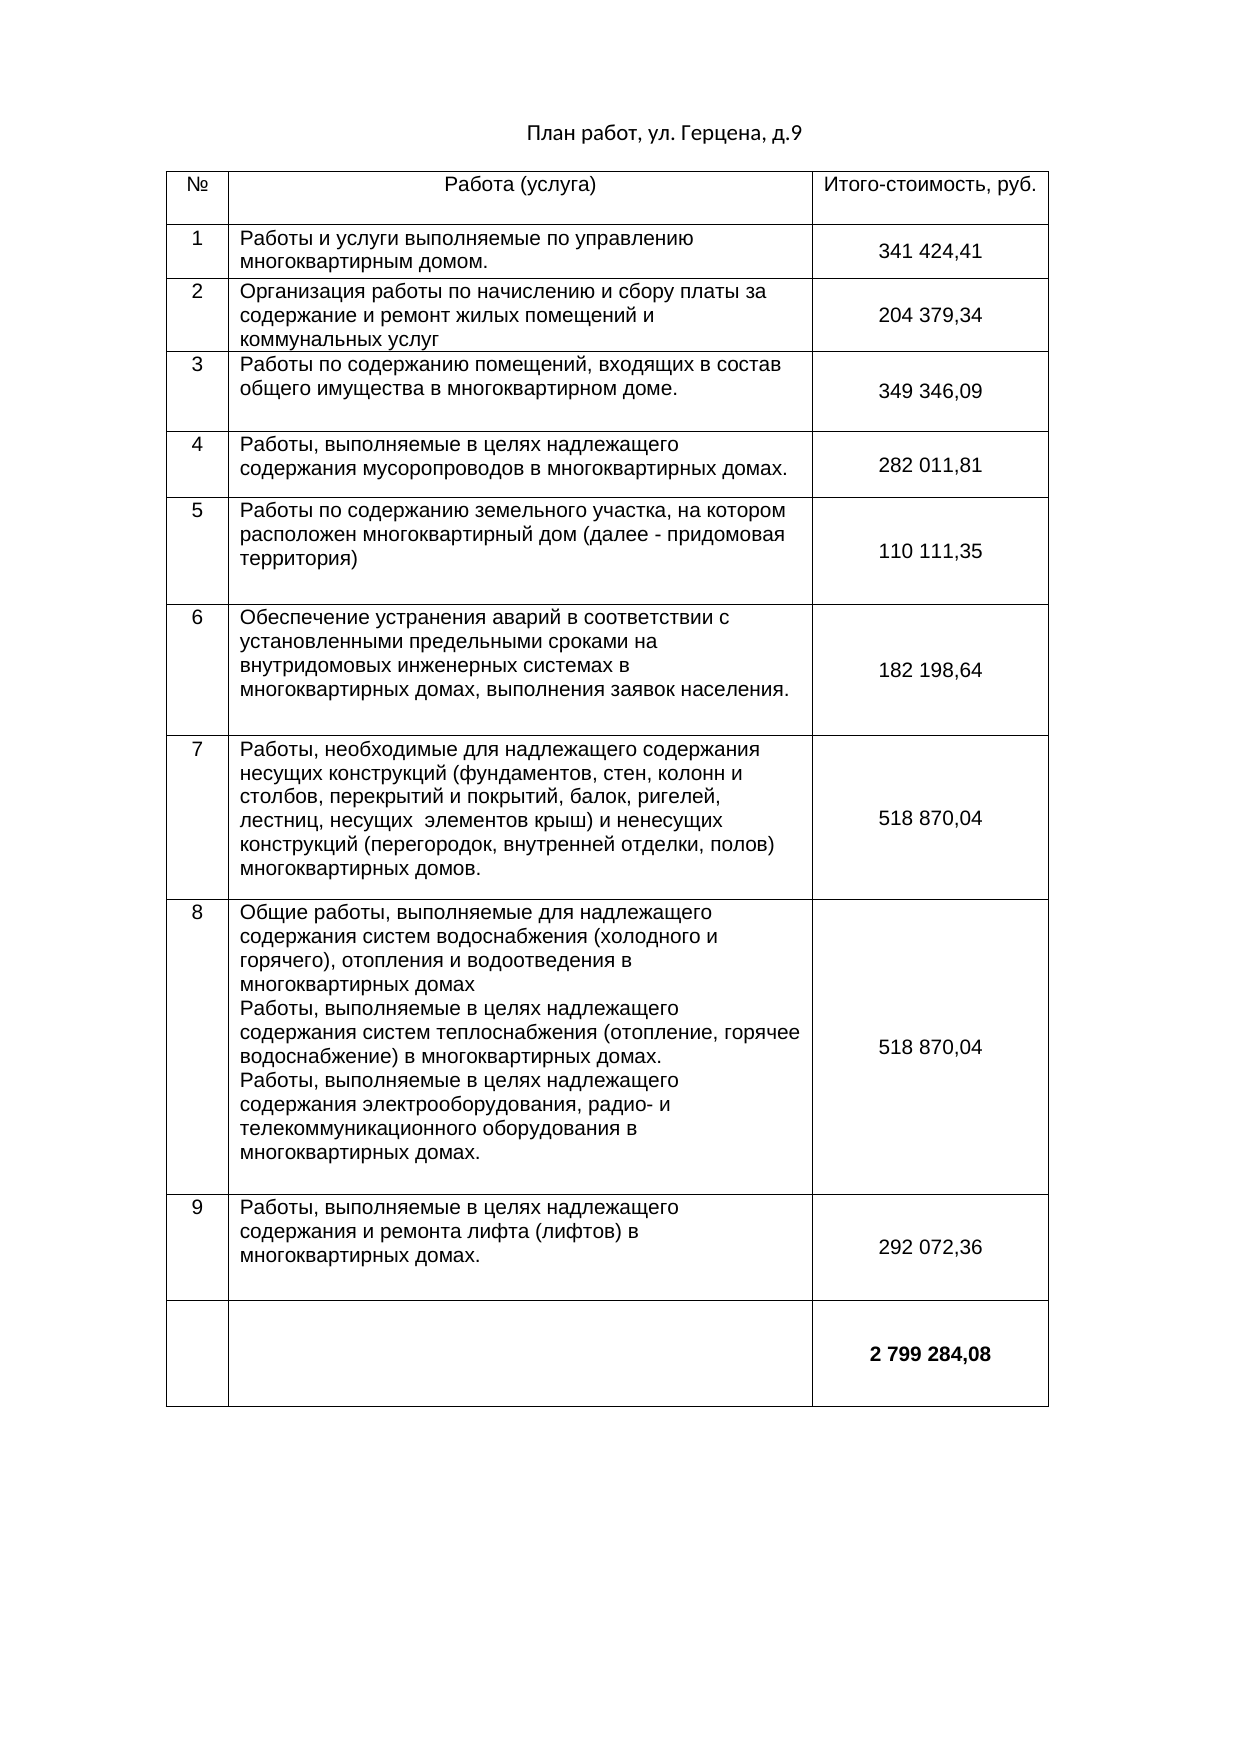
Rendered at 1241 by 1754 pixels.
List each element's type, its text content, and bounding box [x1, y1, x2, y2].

table_cell 6 [167, 605, 228, 735]
table_cell Работы, выполняемые в целях надлежащего содержания мусоропроводов в многоквартирных домах. [229, 432, 812, 497]
table_cell 9 [167, 1195, 228, 1300]
table_cell 7 [167, 736, 228, 899]
table_cell 292 072,36 [813, 1195, 1048, 1300]
table_cell 110 111,35 [813, 498, 1048, 603]
table_cell Организация работы по начислению и сбору платы за содержание и ремонт жилых помещений и коммунальных услуг [229, 279, 812, 351]
table_header № [167, 172, 228, 224]
table_cell Обеспечение устранения аварий в соответствии с установленными предельными сроками на внутридомовых инженерных системах в многоквартирных домах, выполнения заявок населения. [229, 605, 812, 735]
table_cell 518 870,04 [813, 736, 1048, 899]
table_cell 282 011,81 [813, 432, 1048, 497]
table_cell Работы, выполняемые в целях надлежащего содержания и ремонта лифта (лифтов) в многоквартирных домах. [229, 1195, 812, 1300]
table_cell 3 [167, 352, 228, 431]
table_cell Работы по содержанию земельного участка, на котором расположен многоквартирный дом (далее - придомовая территория) [229, 498, 812, 603]
table_cell 349 346,09 [813, 352, 1048, 431]
table_cell Работы по содержанию помещений, входящих в состав общего имущества в многоквартирном доме. [229, 352, 812, 431]
table_cell 2 [167, 279, 228, 351]
table_cell 518 870,04 [813, 900, 1048, 1193]
table_cell 8 [167, 900, 228, 1193]
table_cell Общие работы, выполняемые для надлежащего содержания систем водоснабжения (холодного и горячего), отопления и водоотведения в многоквартирных домах Работы, выполняемые в целях надлежащего содержания систем теплоснабжения (отопление, горячее водоснабжение) в многоквартирных домах. Работы, выполняемые в целях надлежащего содержания электрооборудования, радио- и телекоммуникационного оборудования в многоквартирных домах. [229, 900, 812, 1193]
table_cell [167, 1301, 228, 1406]
table_cell 204 379,34 [813, 279, 1048, 351]
table_cell 182 198,64 [813, 605, 1048, 735]
table_cell 341 424,41 [813, 225, 1048, 277]
table_cell 2 799 284,08 [813, 1301, 1048, 1406]
text План работ, ул. Герцена, д.9 [177, 118, 1152, 146]
table_header Итого-стоимость, руб. [813, 172, 1048, 224]
table_cell Работы и услуги выполняемые по управлению многоквартирным домом. [229, 225, 812, 277]
table_header Работа (услуга) [229, 172, 812, 224]
table_cell 4 [167, 432, 228, 497]
table_cell 1 [167, 225, 228, 277]
table_cell Работы, необходимые для надлежащего содержания несущих конструкций (фундаментов, стен, колонн и столбов, перекрытий и покрытий, балок, ригелей, лестниц, несущих элементов крыш) и ненесущих конструкций (перегородок, внутренней отделки, полов) многоквартирных домов. [229, 736, 812, 899]
table_cell [229, 1301, 812, 1406]
table_cell 5 [167, 498, 228, 603]
